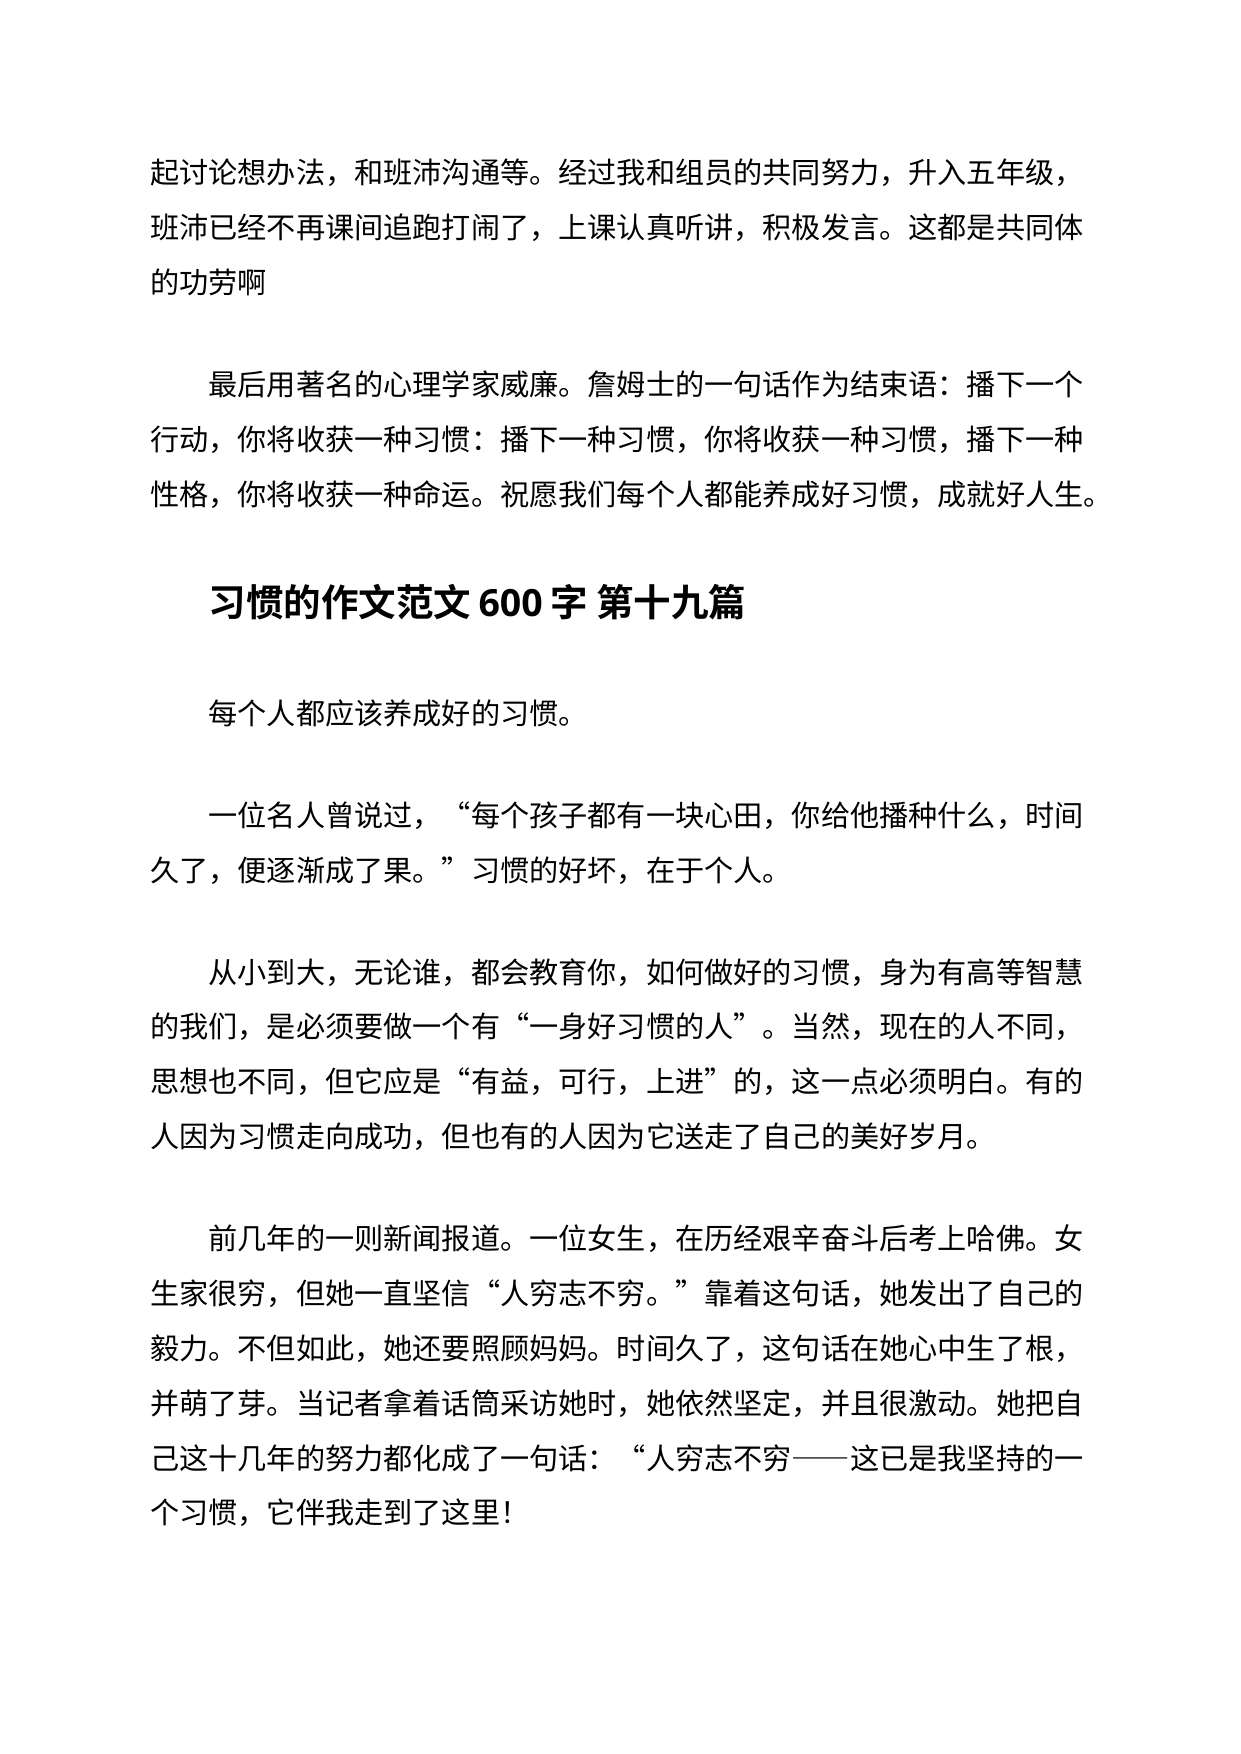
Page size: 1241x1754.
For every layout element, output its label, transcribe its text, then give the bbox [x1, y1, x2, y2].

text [150, 150, 1090, 302]
text 习惯的作文范文600字 第十九篇 [150, 573, 1090, 628]
text 一位名人曾说过，“每个孩子都有一块心田，你给他播种什么，时间久了，便逐渐成了果。”习惯的好坏，在于个人。 [150, 792, 1090, 890]
text 前几年的一则新闻报道。一位女生，在历经艰辛奋斗后考上哈佛。女生家很穷，但她一直坚信“人穷志不穷。”靠着这句话，她发出了自己的毅力。不但如此，她还要照顾妈妈。时间久了，这句话在她心中生了根，并萌了芽。当记者拿着话筒采访她时，她依然坚定，并且很激动。她把自己这十几年的努力都化成了一句话：“人穷志不穷——这已是我坚持的一个习惯，它伴我走到了这里！ [150, 1216, 1090, 1532]
text 从小到大，无论谁，都会教育你，如何做好的习惯，身为有高等智慧的我们，是必须要做一个有“一身好习惯的人”。当然，现在的人不同，思想也不同，但它应是“有益，可行，上进”的，这一点必须明白。有的人因为习惯走向成功，但也有的人因为它送走了自己的美好岁月。 [150, 949, 1090, 1156]
text 每个人都应该养成好的习惯。 [150, 691, 1090, 733]
text 最后用著名的心理学家威廉。詹姆士的一句话作为结束语：播下一个行动，你将收获一种习惯：播下一种习惯，你将收获一种习惯，播下一种性格，你将收获一种命运。祝愿我们每个人都能养成好习惯，成就好人生。 [150, 362, 1090, 514]
